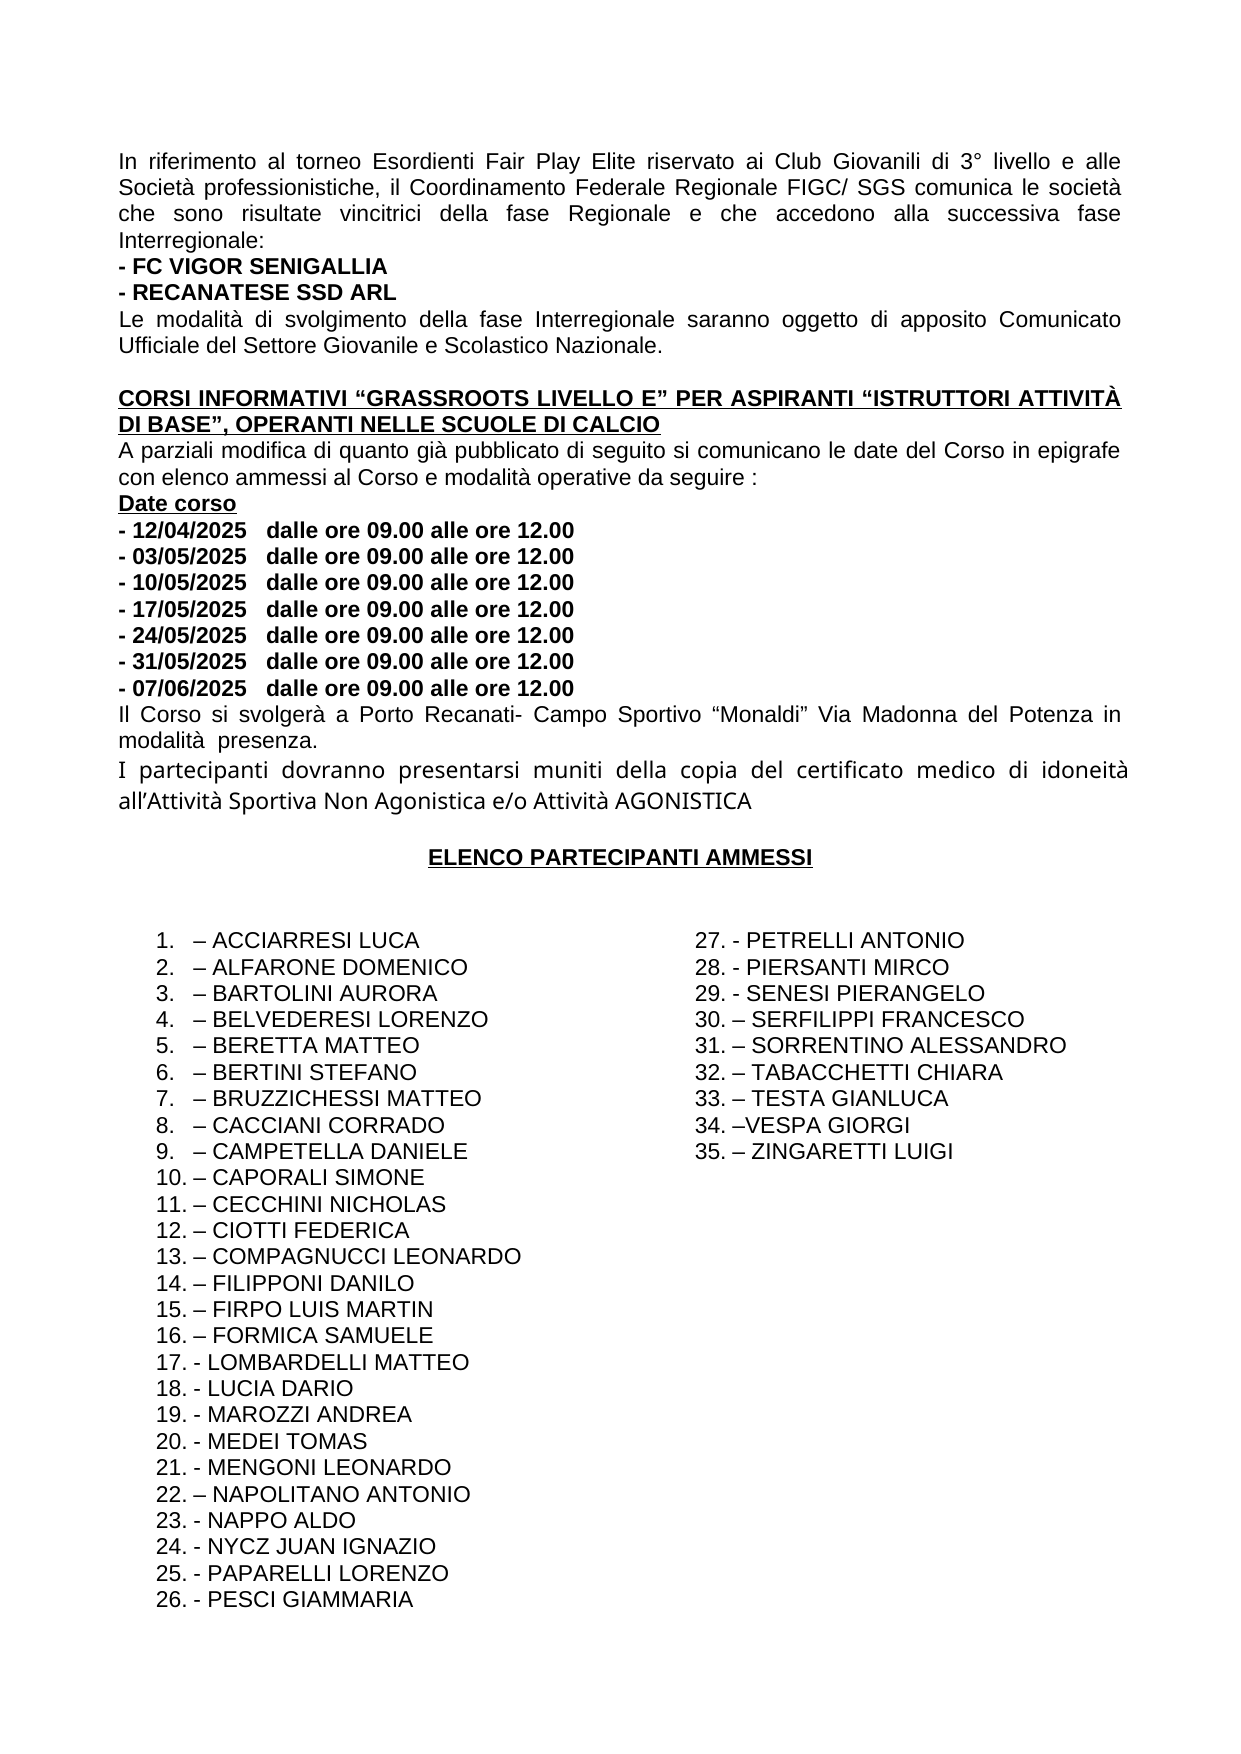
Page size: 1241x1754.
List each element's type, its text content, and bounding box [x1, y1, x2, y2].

text Date corso [118, 490, 1122, 517]
text - 07/06/2025 dalle ore 09.00 alle ore 12.00 [118, 675, 1122, 701]
list – ZINGARETTI LUIGI [694, 1138, 1122, 1164]
text CORSI INFORMATIVI “GRASSROOTS LIVELLO E” PER ASPIRANTI “ISTRUTTORI ATTIVITÀ DI BASE”, OPERANTI NELLE SCUOLE DI CALCIO [118, 409, 1122, 437]
list – BRUZZICHESSI MATTEO [156, 1085, 583, 1112]
list – CACCIANI CORRADO [156, 1112, 583, 1138]
text I partecipanti dovranno presentarsi muniti della copia del certificato medico di idoneità all’Attività Sportiva Non Agonistica e/o Attività AGONISTICA [118, 754, 1131, 816]
list – BELVEDERESI LORENZO [156, 1006, 583, 1032]
list – BARTOLINI AURORA [156, 980, 583, 1006]
list – CECCHINI NICHOLAS [156, 1191, 583, 1217]
list – TESTA GIANLUCA [694, 1085, 1122, 1112]
text - 10/05/2025 dalle ore 09.00 alle ore 12.00 [118, 569, 1122, 596]
list –VESPA GIORGI [694, 1112, 1122, 1138]
list – CAPORALI SIMONE [156, 1164, 583, 1191]
list – NAPOLITANO ANTONIO [156, 1481, 583, 1507]
list – BERTINI STEFANO [156, 1059, 583, 1085]
list - PAPARELLI LORENZO [156, 1559, 583, 1586]
text - 17/05/2025 dalle ore 09.00 alle ore 12.00 [118, 596, 1122, 622]
list – ALFARONE DOMENICO [156, 953, 583, 980]
list - NAPPO ALDO [156, 1507, 583, 1533]
list – BERETTA MATTEO [156, 1032, 583, 1059]
text CORSI INFORMATIVI “GRASSROOTS LIVELLO E” PER ASPIRANTI “ISTRUTTORI ATTIVITÀ DI BASE”, OPERANTI NELLE SCUOLE DI CALCIO [118, 385, 1122, 408]
list – ACCIARRESI LUCA [156, 927, 583, 953]
list - NYCZ JUAN IGNAZIO [156, 1533, 583, 1559]
text - 03/05/2025 dalle ore 09.00 alle ore 12.00 [118, 543, 1122, 569]
text Le modalità di svolgimento della fase Interregionale saranno oggetto di apposito Comunicato Ufficiale del Settore Giovanile e Scolastico Nazionale. [118, 306, 1122, 358]
list – CIOTTI FEDERICA [156, 1217, 583, 1243]
text A parziali modifica di quanto già pubblicato di seguito si comunicano le date del Corso in epigrafe con elenco ammessi al Corso e modalità operative da seguire : [118, 437, 1122, 490]
text - 24/05/2025 dalle ore 09.00 alle ore 12.00 [118, 622, 1122, 648]
text - 12/04/2025 dalle ore 09.00 alle ore 12.00 [118, 517, 1122, 543]
list - PIERSANTI MIRCO [694, 953, 1122, 980]
text - 31/05/2025 dalle ore 09.00 alle ore 12.00 [118, 648, 1122, 675]
list – TABACCHETTI CHIARA [694, 1059, 1122, 1085]
text Il Corso si svolgerà a Porto Recanati- Campo Sportivo “Monaldi” Via Madonna del Potenza in modalità presenza. [118, 701, 1122, 754]
list – SERFILIPPI FRANCESCO [694, 1006, 1122, 1032]
list – SORRENTINO ALESSANDRO [694, 1032, 1122, 1059]
list – FORMICA SAMUELE [156, 1322, 583, 1349]
list - PESCI GIAMMARIA [156, 1586, 583, 1612]
list - LUCIA DARIO [156, 1375, 583, 1401]
list - MAROZZI ANDREA [156, 1401, 583, 1428]
text - RECANATESE SSD ARL [59, 279, 1122, 306]
list - MEDEI TOMAS [156, 1428, 583, 1454]
list – COMPAGNUCCI LEONARDO [156, 1243, 583, 1270]
text - FC VIGOR SENIGALLIA [59, 253, 1122, 279]
list - PETRELLI ANTONIO [694, 927, 1122, 953]
text In riferimento al torneo Esordienti Fair Play Elite riservato ai Club Giovanili di 3° livello e alle Società professionistiche, il Coordinamento Federale Regionale FIGC/ SGS comunica le società che sono risultate vincitrici della fase Regionale e che accedono alla successiva fase Interregionale: [118, 148, 1122, 253]
list - LOMBARDELLI MATTEO [156, 1349, 583, 1375]
list – CAMPETELLA DANIELE [156, 1138, 583, 1164]
list - MENGONI LEONARDO [156, 1454, 583, 1481]
list - SENESI PIERANGELO [694, 980, 1122, 1006]
list – FIRPO LUIS MARTIN [156, 1296, 583, 1322]
list – FILIPPONI DANILO [156, 1270, 583, 1296]
text ELENCO PARTECIPANTI AMMESSI [118, 844, 1122, 871]
